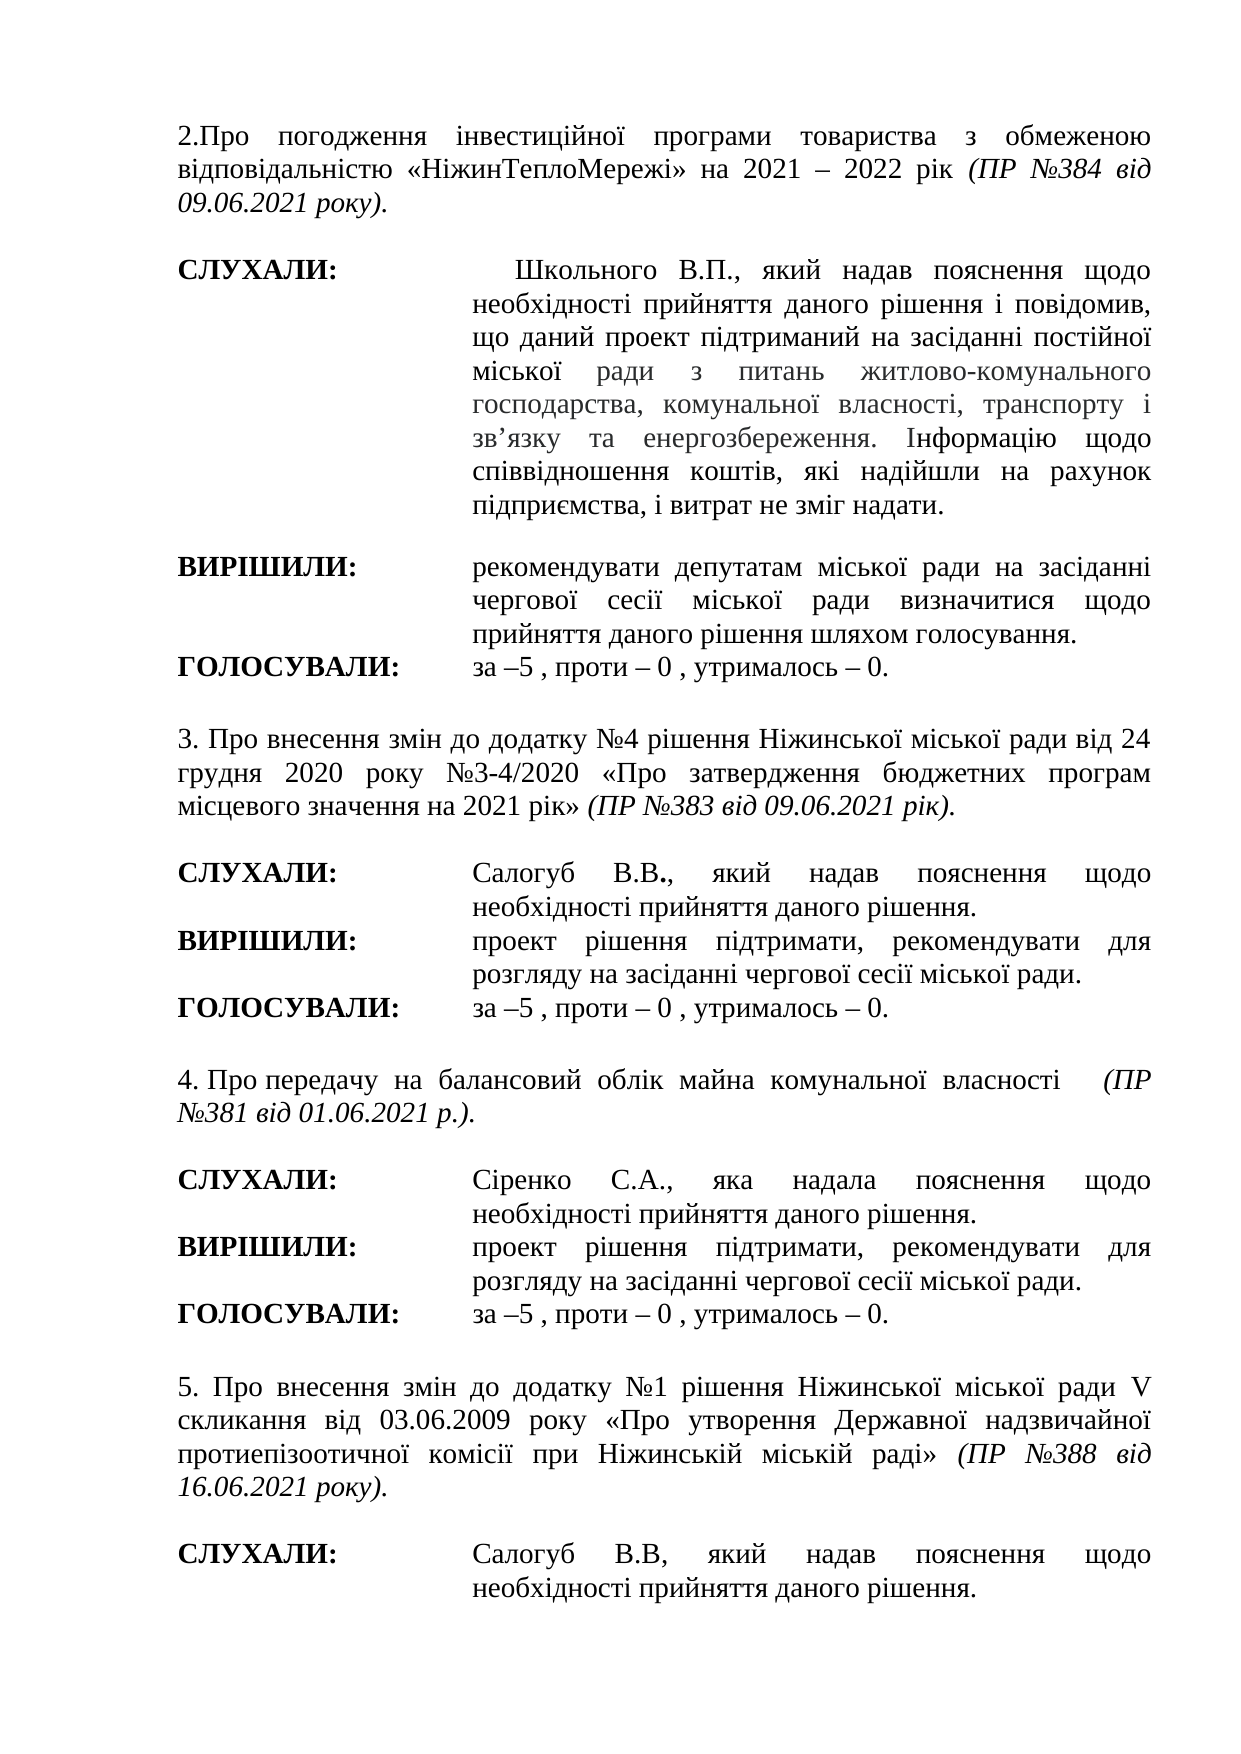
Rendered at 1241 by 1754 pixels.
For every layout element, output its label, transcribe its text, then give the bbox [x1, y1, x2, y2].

text ВИРІШИЛИ: рекомендувати депутатам міської ради на засіданні чергової сесії міської ради визначитися щодо прийняття даного рішення шляхом голосування. [177, 549, 1152, 649]
text СЛУХАЛИ: Салогуб В.В, який надав пояснення щодо необхідності прийняття даного рішення. [177, 1536, 1152, 1603]
text ГОЛОСУВАЛИ: за –5 , проти – 0 , утрималось – 0. [177, 990, 1152, 1023]
text СЛУХАЛИ: Салогуб В.В., який надав пояснення щодо необхідності прийняття даного рішення. [177, 856, 1152, 923]
text СЛУХАЛИ: Сіренко С.А., яка надала пояснення щодо необхідності прийняття даного рішення. [177, 1162, 1152, 1229]
text 5. Про внесення змін до додатку №1 рішення Ніжинської міської ради V скликання від 03.06.2009 року «Про утворення Державної надзвичайної протиепізоотичної комісії при Ніжинській міській раді» (ПР №388 від 16.06.2021 року). [177, 1369, 1152, 1503]
text ГОЛОСУВАЛИ: за –5 , проти – 0 , утрималось – 0. [177, 649, 1152, 683]
text 3. Про внесення змін до додатку №4 рішення Ніжинської міської ради від 24 грудня 2020 року №3-4/2020 «Про затвердження бюджетних програм місцевого значення на 2021 рік» (ПР №383 від 09.06.2021 рік). [177, 721, 1152, 822]
text 4. Про передачу на балансовий облік майна комунальної власності (ПР №381 від 01.06.2021 р.). [177, 1062, 1152, 1129]
text ГОЛОСУВАЛИ: за –5 , проти – 0 , утрималось – 0. [177, 1297, 1152, 1330]
text ВИРІШИЛИ: проект рішення підтримати, рекомендувати для розгляду на засіданні чергової сесії міської ради. [177, 1229, 1152, 1297]
text ВИРІШИЛИ: проект рішення підтримати, рекомендувати для розгляду на засіданні чергової сесії міської ради. [177, 923, 1152, 990]
text СЛУХАЛИ: Школьного В.П., який надав пояснення щодо необхідності прийняття даного рішення і повідомив, що даний проект підтриманий на засіданні постійної міської ради з питань житлово-комунального господарства, комунальної власності, транспорту і зв’язку та енергозбереження. Інформацію щодо співвідношення коштів, які надійшли на рахунок підприємства, і витрат не зміг надати. [177, 252, 1152, 521]
text 2.Про погодження інвестиційної програми товариства з обмеженою відповідальністю «НіжинТеплоМережі» на 2021 – 2022 рік (ПР №384 від 09.06.2021 року). [177, 118, 1152, 219]
